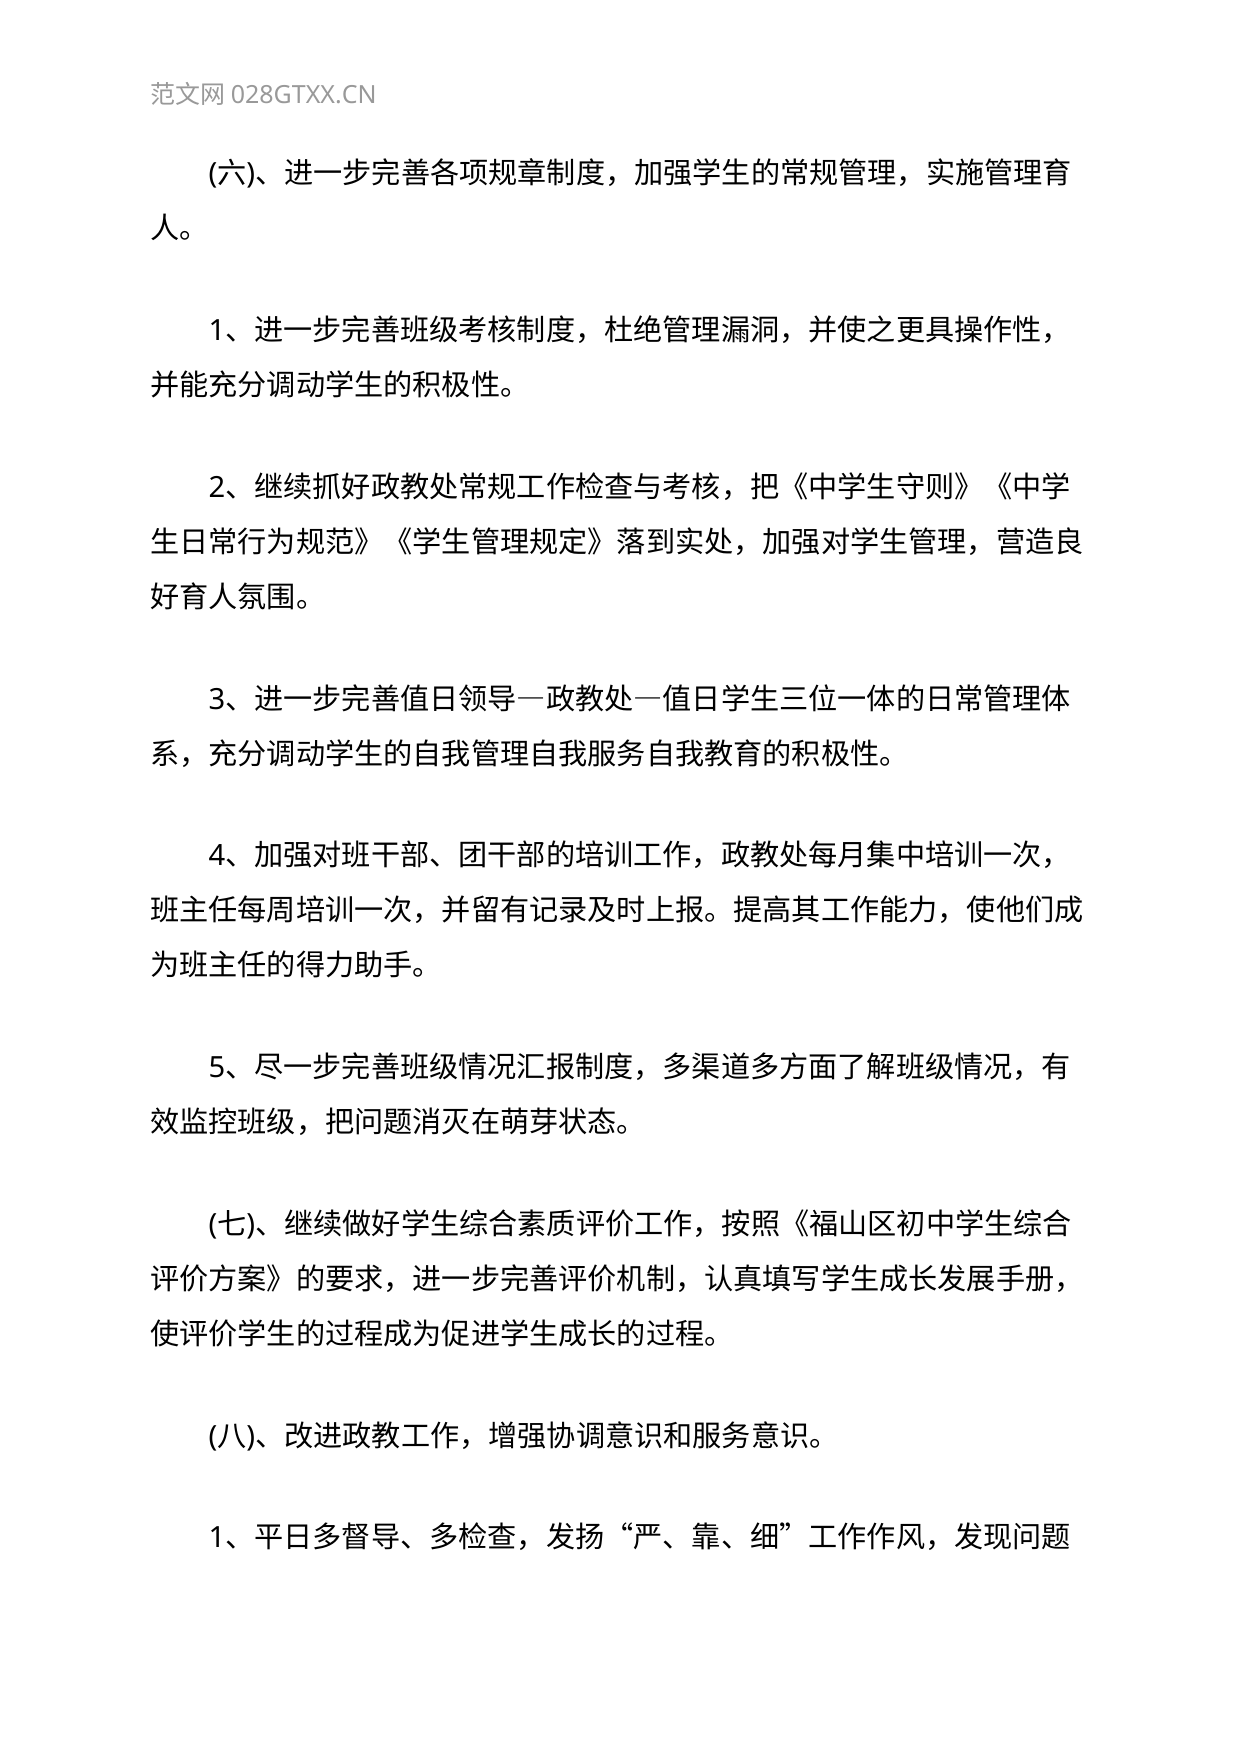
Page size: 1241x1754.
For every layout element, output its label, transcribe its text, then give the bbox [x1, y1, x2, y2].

text 5、尽一步完善班级情况汇报制度，多渠道多方面了解班级情况，有效监控班级，把问题消灭在萌芽状态。 [150, 1044, 1090, 1141]
text (八)、改进政教工作，增强协调意识和服务意识。 [150, 1412, 1090, 1454]
text 2、继续抓好政教处常规工作检查与考核，把《中学生守则》《中学生日常行为规范》《学生管理规定》落到实处，加强对学生管理，营造良好育人氛围。 [150, 463, 1090, 616]
text 4、加强对班干部、团干部的培训工作，政教处每月集中培训一次，班主任每周培训一次，并留有记录及时上报。提高其工作能力，使他们成为班主任的得力助手。 [150, 832, 1090, 984]
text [150, 1514, 1090, 1556]
text 3、进一步完善值日领导—政教处—值日学生三位一体的日常管理体系，充分调动学生的自我管理自我服务自我教育的积极性。 [150, 675, 1090, 772]
text 1、进一步完善班级考核制度，杜绝管理漏洞，并使之更具操作性，并能充分调动学生的积极性。 [150, 307, 1090, 404]
text (六)、进一步完善各项规章制度，加强学生的常规管理，实施管理育人。 [150, 150, 1090, 247]
text (七)、继续做好学生综合素质评价工作，按照《福山区初中学生综合评价方案》的要求，进一步完善评价机制，认真填写学生成长发展手册，使评价学生的过程成为促进学生成长的过程。 [150, 1200, 1090, 1353]
